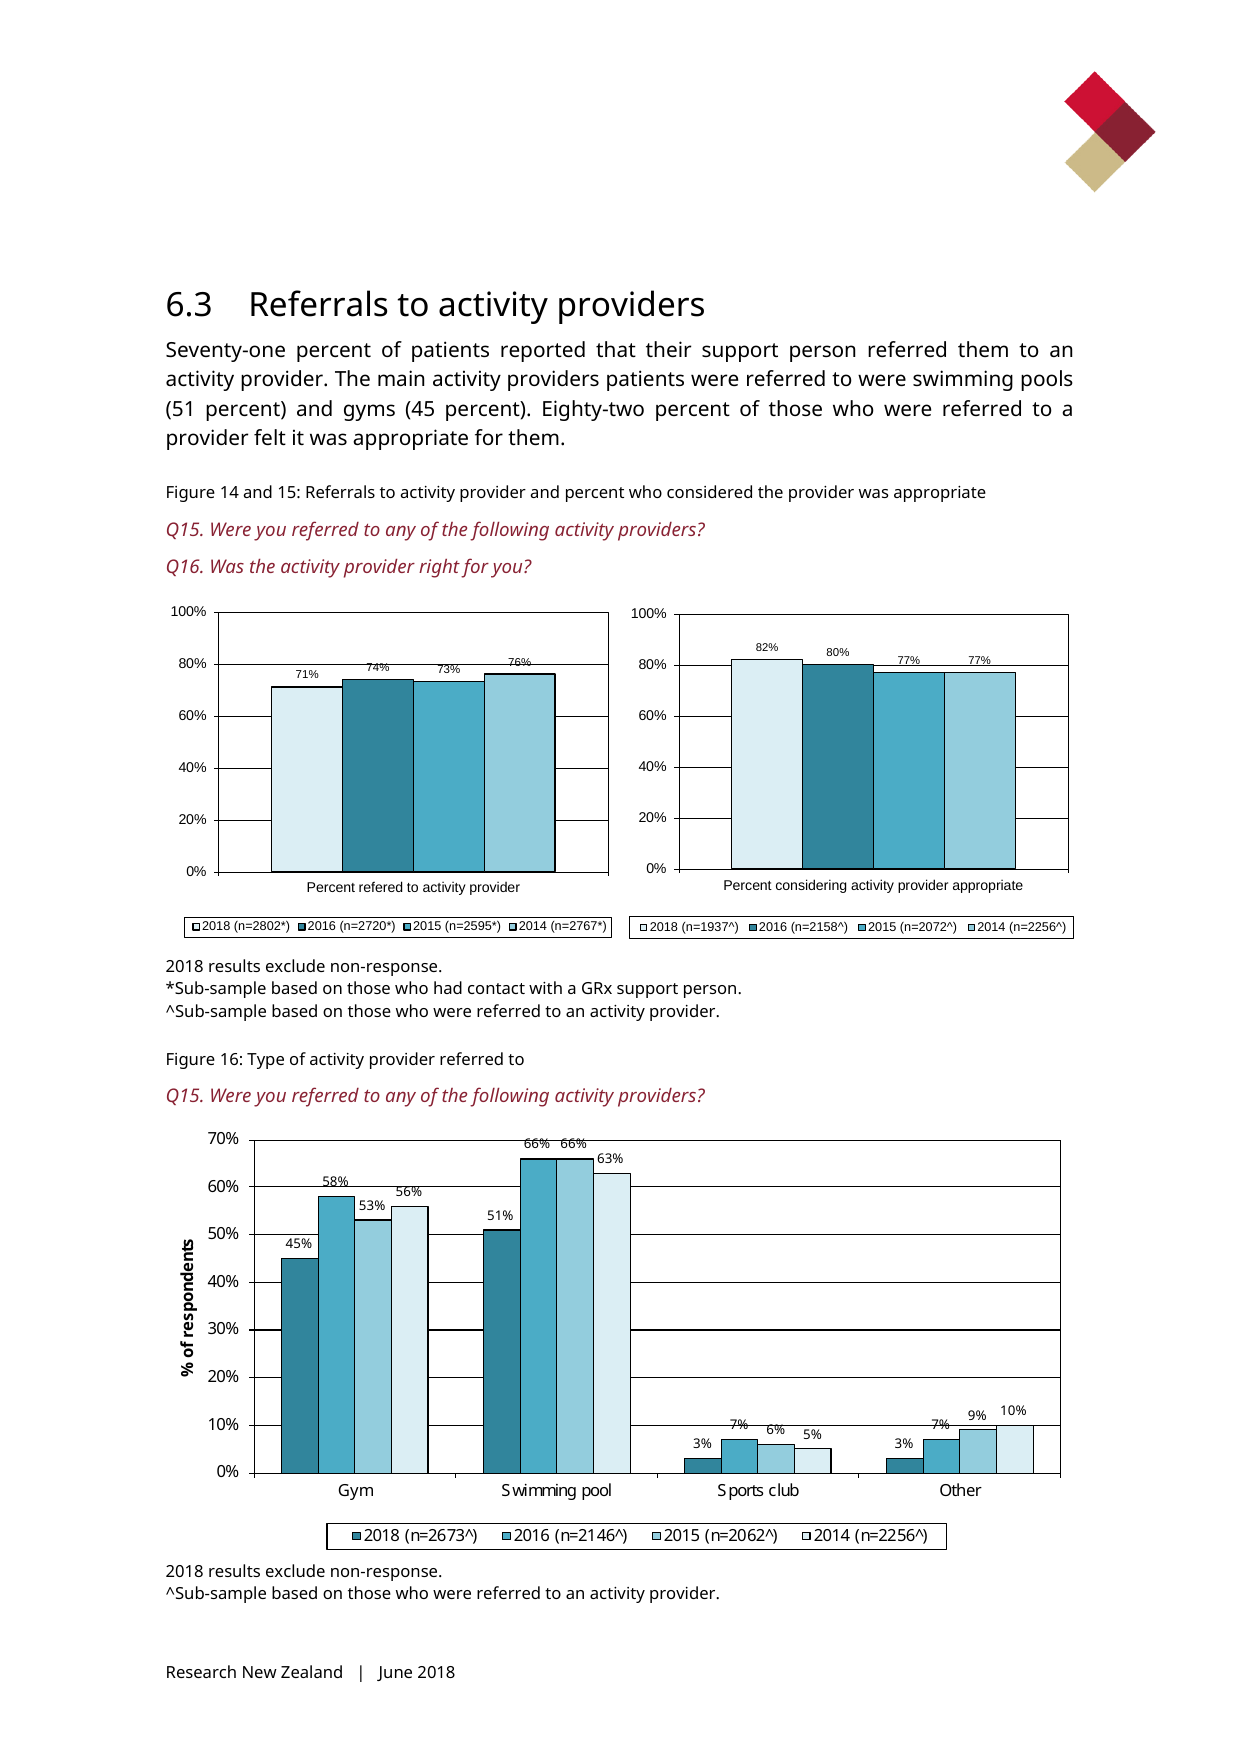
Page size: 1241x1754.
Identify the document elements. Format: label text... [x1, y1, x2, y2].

text Q15. Were you referred to any of the following activity providers? [165, 516, 1075, 541]
text ^Sub-sample based on those who were referred to an activity provider. [165, 1582, 1075, 1605]
text 2018 results exclude non-response. [165, 1560, 1075, 1582]
text Figure 16: Type of activity provider referred to [165, 1045, 1075, 1070]
text Seventy-one percent of patients reported that their support person referred them to an activity provider. The main activity providers patients were referred to were swimming pools (51 percent) and gyms (45 percent). Eighty-two percent of those who were referred to a provider felt it was appropriate for them. [165, 334, 1075, 451]
subtitle Referrals to activity providers [165, 281, 1075, 326]
text Figure 14 and 15: Referrals to activity provider and percent who considered the provider was appropriate [165, 478, 1075, 503]
text ^Sub-sample based on those who were referred to an activity provider. [165, 1000, 1075, 1022]
text *Sub-sample based on those who had contact with a GRx support person. [165, 977, 1075, 1000]
text Q15. Were you referred to any of the following activity providers? [165, 1083, 1075, 1108]
text 2018 results exclude non-response. [165, 954, 1075, 977]
text Q16. Was the activity provider right for you? [165, 554, 1075, 579]
picture [1058, 70, 1160, 195]
